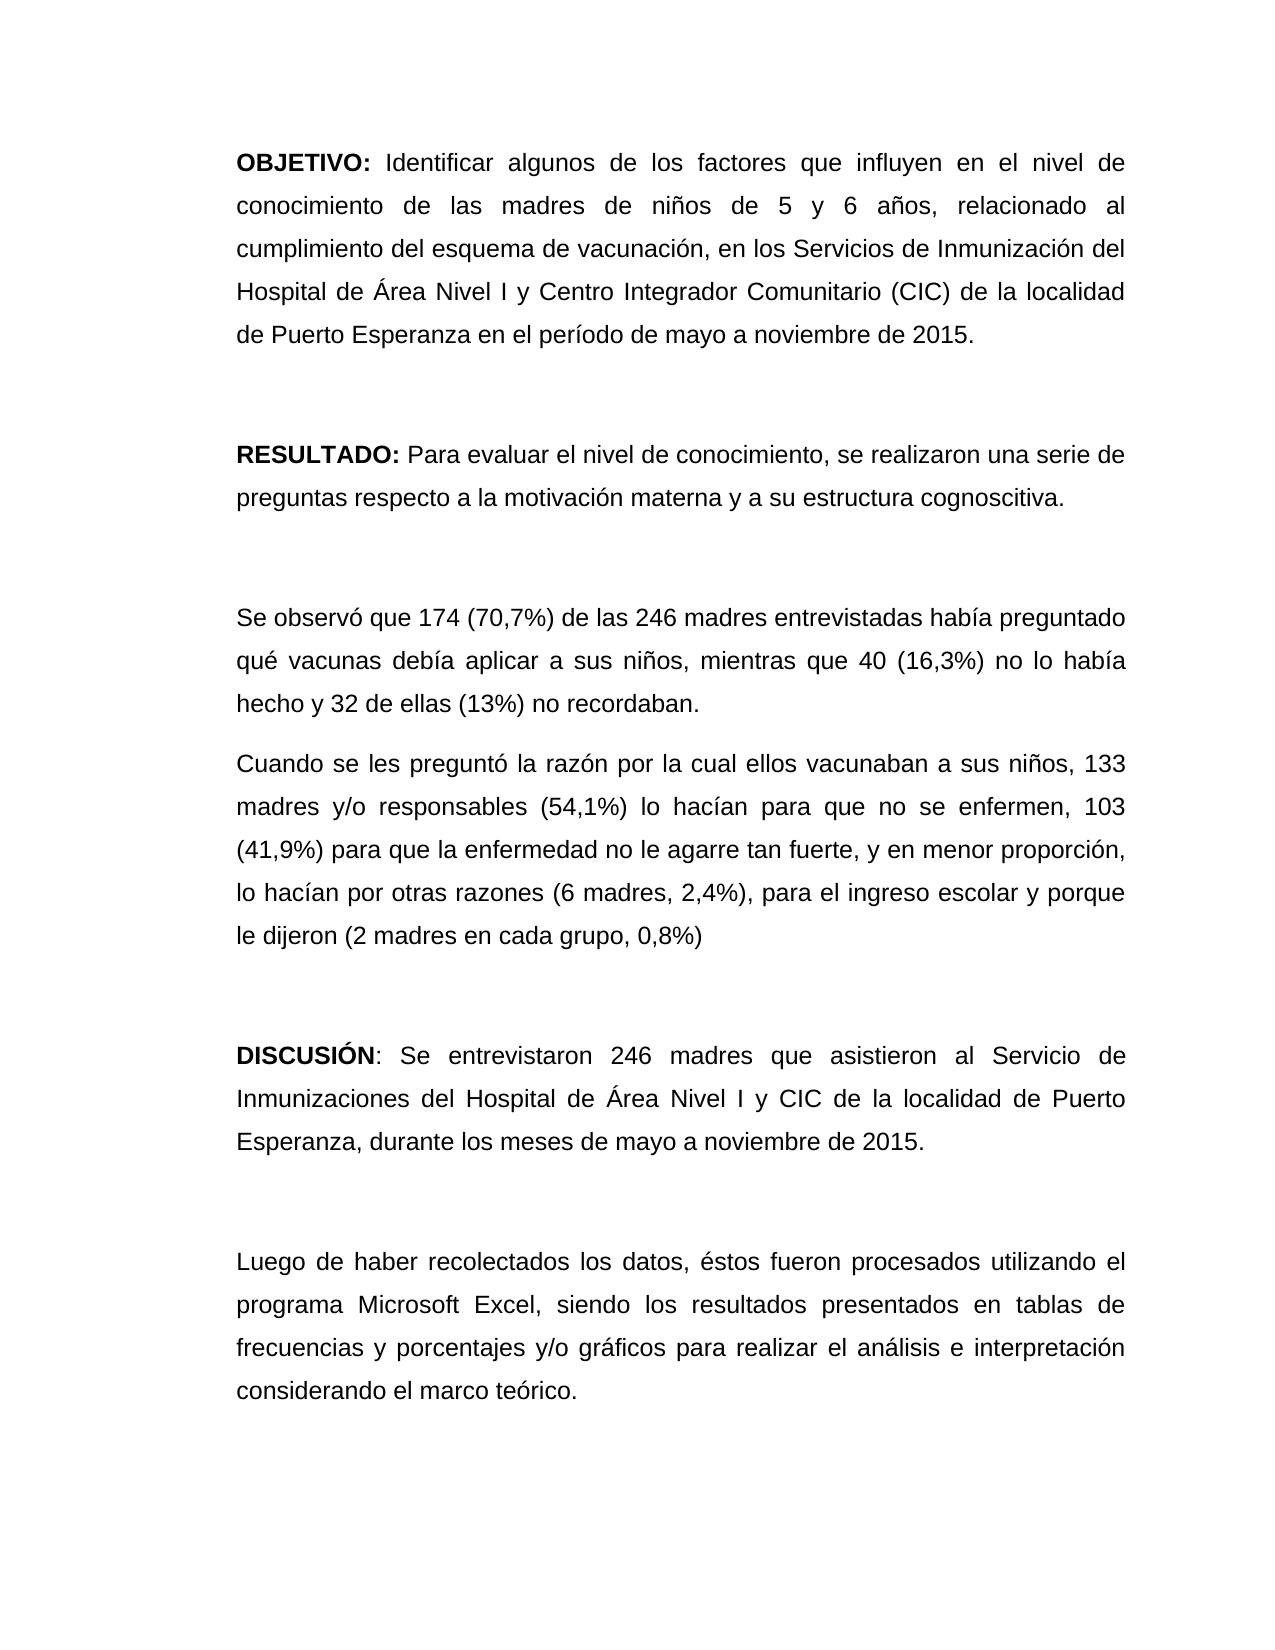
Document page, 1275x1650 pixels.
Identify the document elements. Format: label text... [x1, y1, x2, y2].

text RESULTADO: Para evaluar el nivel de conocimiento, se realizaron una serie de preguntas respecto a la motivación materna y a su estructura cognoscitiva. [236, 440, 1127, 512]
text DISCUSIÓN: Se entrevistaron 246 madres que asistieron al Servicio de Inmunizaciones del Hospital de Área Nivel I y CIC de la localidad de Puerto Esperanza, durante los meses de mayo a noviembre de 2015. [236, 1041, 1127, 1156]
text Cuando se les preguntó la razón por la cual ellos vacunaban a sus niños, 133 madres y/o responsables (54,1%) lo hacían para que no se enfermen, 103 (41,9%) para que la enfermedad no le agarre tan fuerte, y en menor proporción, lo hacían por otras razones (6 madres, 2,4%), para el ingreso escolar y porque le dijeron (2 madres en cada grupo, 0,8%) [236, 748, 1127, 950]
text Se observó que 174 (70,7%) de las 246 madres entrevistadas había preguntado qué vacunas debía aplicar a sus niños, mientras que 40 (16,3%) no lo había hecho y 32 de ellas (13%) no recordaban. [236, 602, 1127, 717]
text OBJETIVO: Identificar algunos de los factores que influyen en el nivel de conocimiento de las madres de niños de 5 y 6 años, relacionado al cumplimiento del esquema de vacunación, en los Servicios de Inmunización del Hospital de Área Nivel I y Centro Integrador Comunitario (CIC) de la localidad de Puerto Esperanza en el período de mayo a noviembre de 2015. [236, 148, 1127, 349]
text Luego de haber recolectados los datos, éstos fueron procesados utilizando el programa Microsoft Excel, siendo los resultados presentados en tablas de frecuencias y porcentajes y/o gráficos para realizar el análisis e interpretación considerando el marco teórico. [236, 1246, 1127, 1404]
